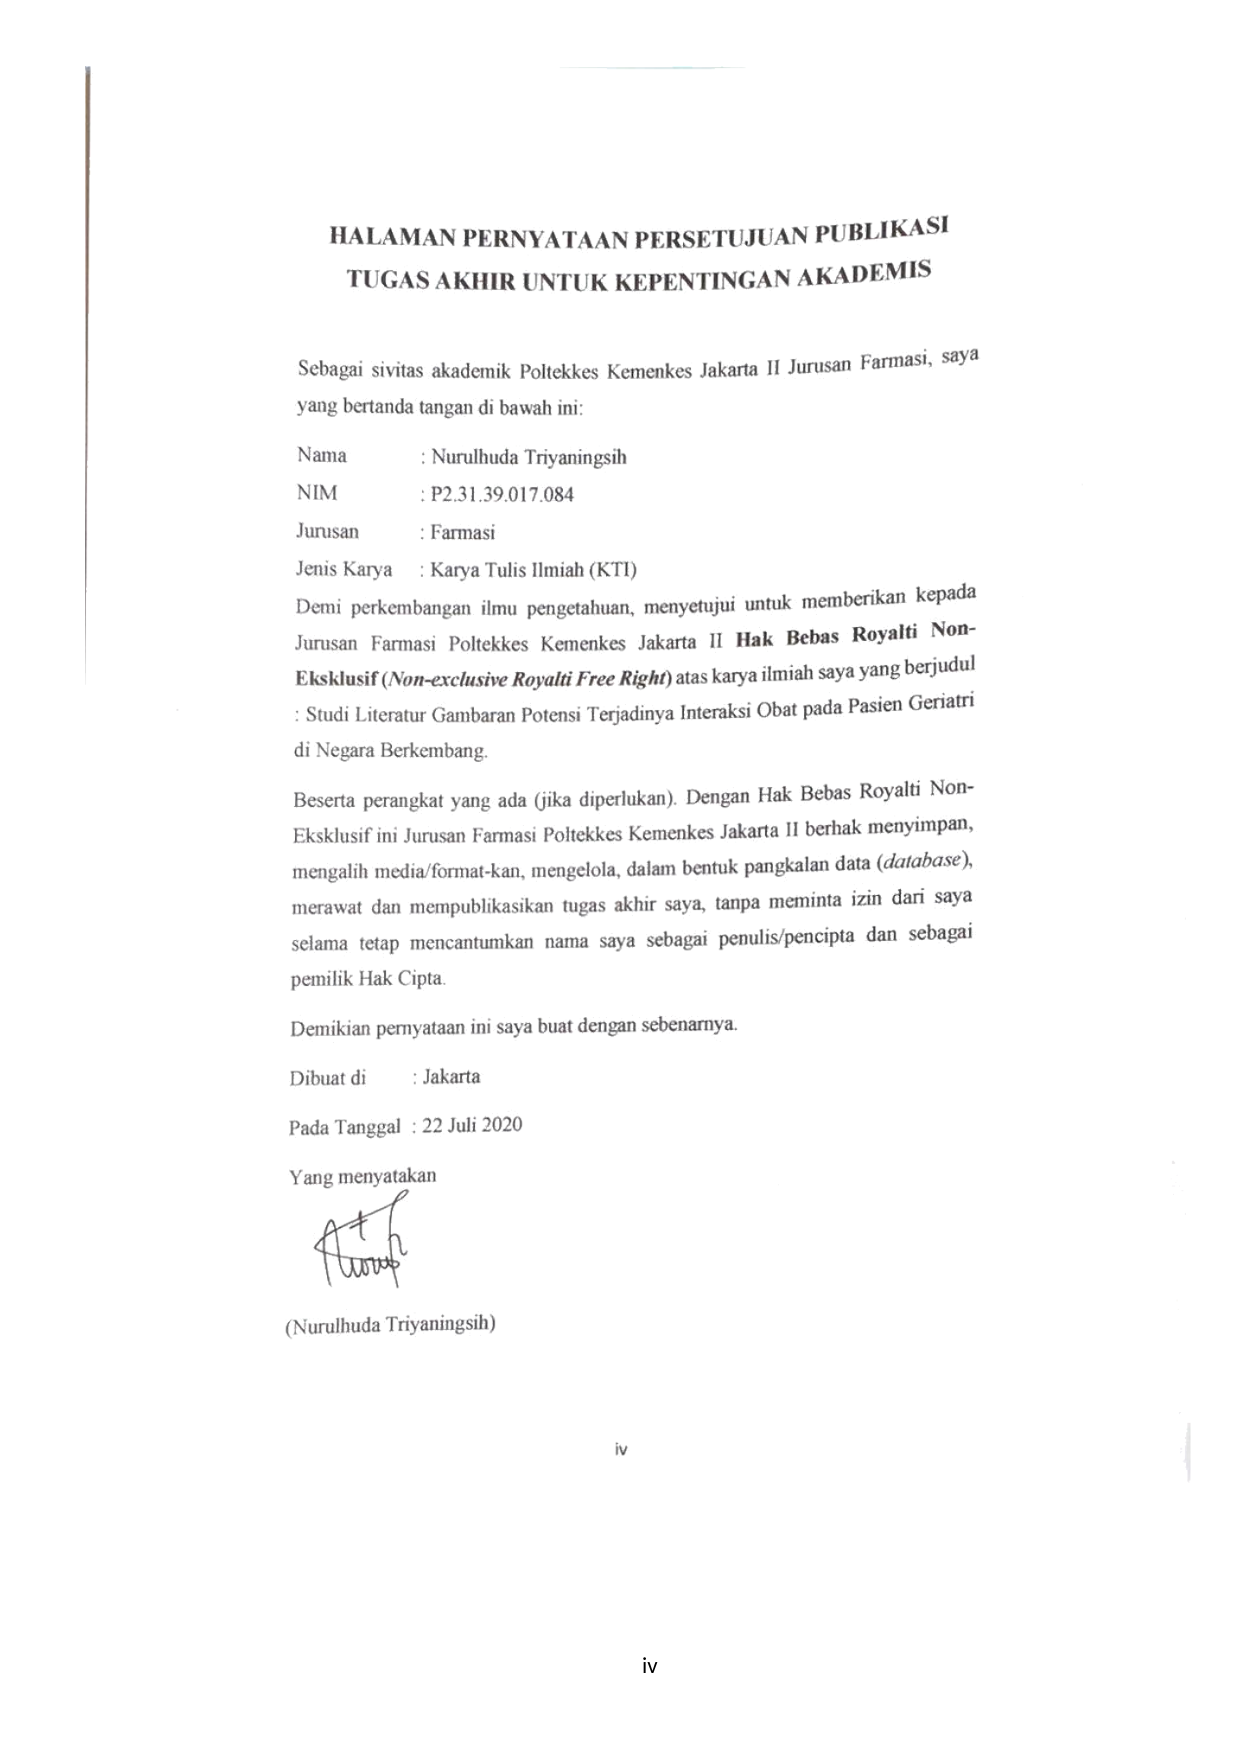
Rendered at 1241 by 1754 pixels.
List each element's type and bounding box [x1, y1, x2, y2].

picture [85, 66, 1192, 1584]
